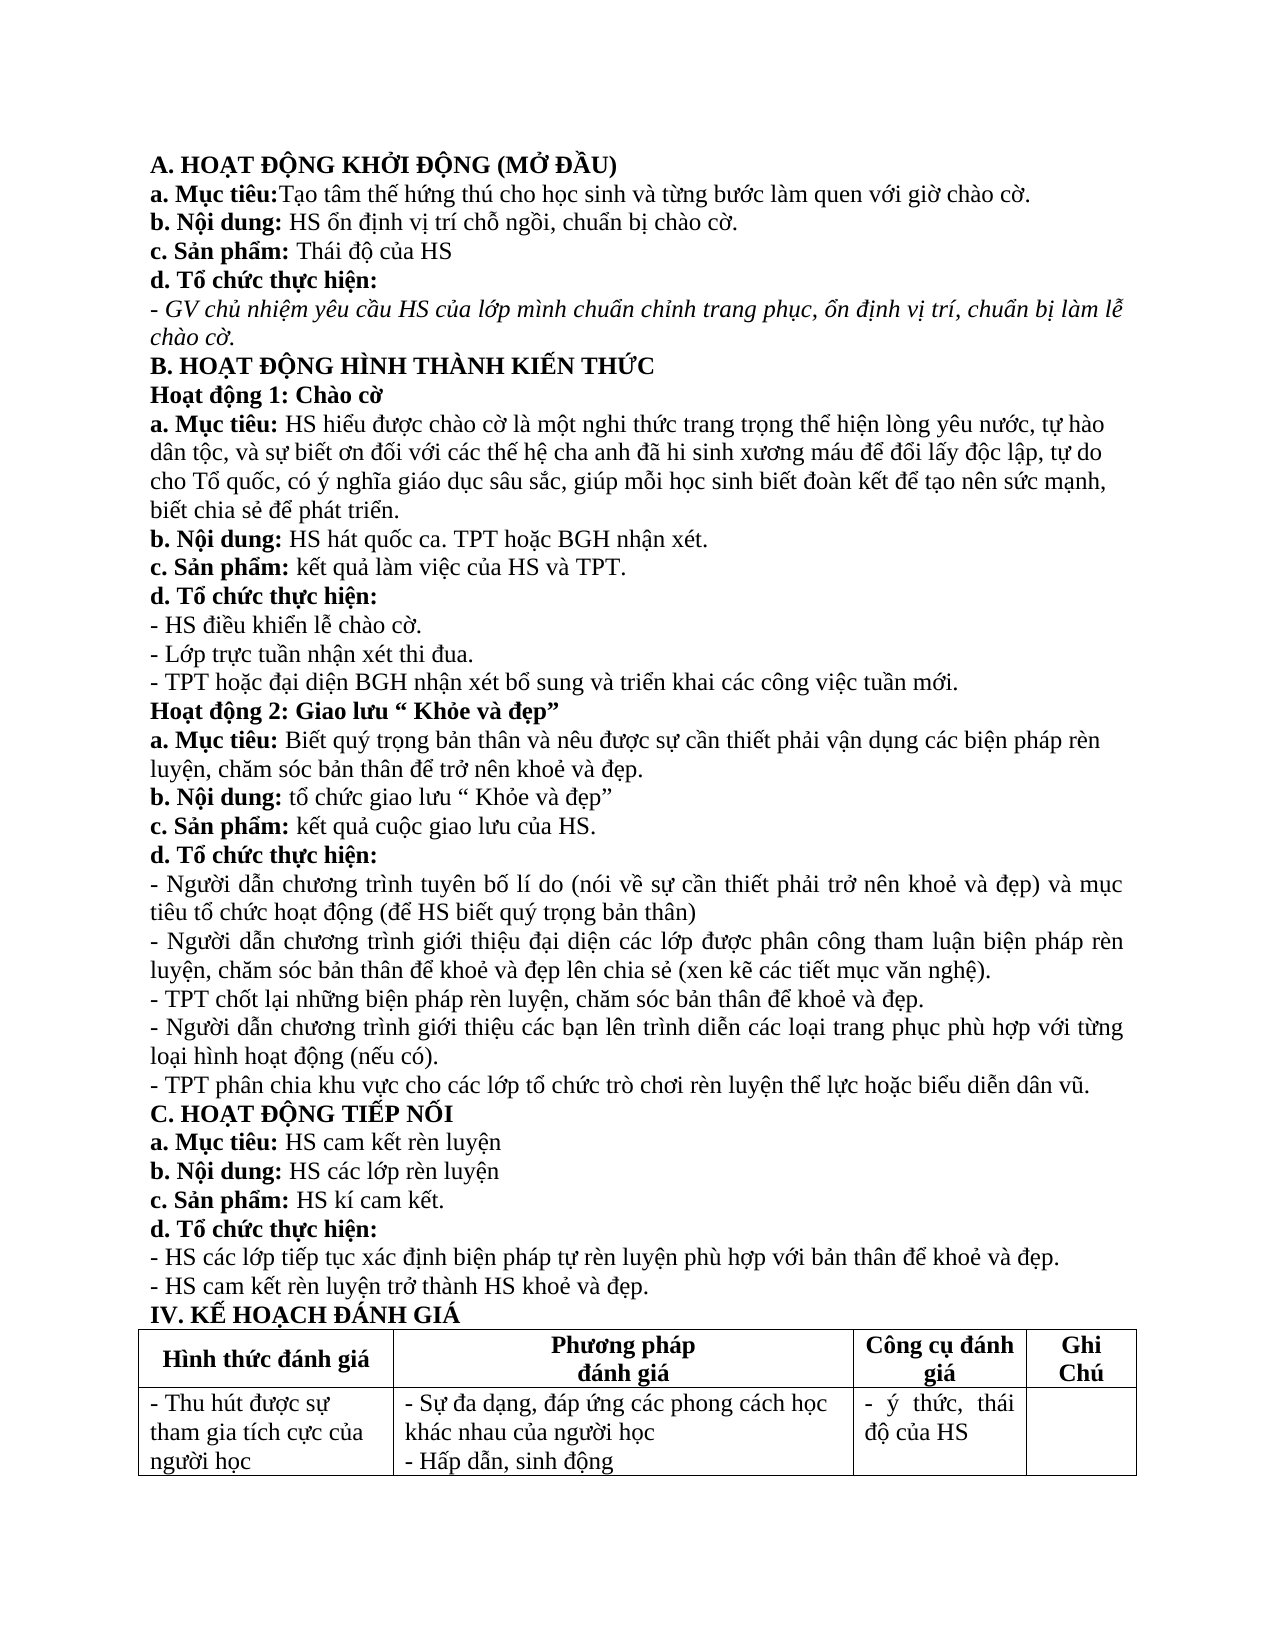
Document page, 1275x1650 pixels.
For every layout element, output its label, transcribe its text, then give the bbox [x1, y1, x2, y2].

text b. Nội dung: HS hát quốc ca. TPT hoặc BGH nhận xét. [150, 524, 1125, 552]
text A. HOẠT ĐỘNG KHỞI ĐỘNG (MỞ ĐẦU) [150, 150, 1125, 179]
text c. Sản phẩm: kết quả cuộc giao lưu của HS. [150, 811, 1125, 840]
table_header Hình thức đánh giá [139, 1330, 393, 1387]
text - Người dẫn chương trình giới thiệu đại diện các lớp được phân công tham luận biện pháp rèn luyện, chăm sóc bản thân để khoẻ và đẹp lên chia sẻ (xen kẽ các tiết mục văn nghệ). [150, 926, 1125, 984]
text a. Mục tiêu: HS cam kết rèn luyện [150, 1127, 1125, 1156]
text IV. KẾ HOẠCH ĐÁNH GIÁ [150, 1300, 1125, 1329]
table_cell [394, 1388, 853, 1474]
text b. Nội dung: HS các lớp rèn luyện [150, 1156, 1125, 1185]
text - GV chủ nhiệm yêu cầu HS của lớp mình chuẩn chỉnh trang phục, ổn định vị trí, chuẩn bị làm lễ chào cờ. [150, 294, 1125, 351]
text d. Tổ chức thực hiện: [150, 265, 1125, 294]
table_header Phương pháp đánh giá [394, 1330, 853, 1387]
text a. Mục tiêu:Tạo tâm thế hứng thú cho học sinh và từng bước làm quen với giờ chào cờ. [150, 179, 1125, 207]
text - HS các lớp tiếp tục xác định biện pháp tự rèn luyện phù hợp với bản thân để khoẻ và đẹp. [150, 1242, 1125, 1271]
text a. Mục tiêu: Biết quý trọng bản thân và nêu được sự cần thiết phải vận dụng các biện pháp rèn luyện, chăm sóc bản thân để trở nên khoẻ và đẹp. [150, 725, 1125, 782]
text a. Mục tiêu: HS hiểu được chào cờ là một nghi thức trang trọng thể hiện lòng yêu nước, tự hào dân tộc, và sự biết ơn đối với các thế hệ cha anh đã hi sinh xương máu để đổi lấy độc lập, tự do cho Tổ quốc, có ý nghĩa giáo dục sâu sắc, giúp mỗi học sinh biết đoàn kết để tạo nên sức mạnh, biết chia sẻ để phát triển. [150, 409, 1125, 524]
text - TPT hoặc đại diện BGH nhận xét bổ sung và triển khai các công việc tuần mới. [150, 667, 1125, 696]
table_header Ghi Chú [1027, 1330, 1136, 1387]
text d. Tổ chức thực hiện: [150, 581, 1125, 610]
table_header Công cụ đánh giá [854, 1330, 1026, 1387]
text C. HOẠT ĐỘNG TIẾP NỐI [150, 1099, 1125, 1127]
text c. Sản phẩm: Thái độ của HS [150, 236, 1125, 265]
text B. HOẠT ĐỘNG HÌNH THÀNH KIẾN THỨC [150, 351, 1125, 380]
text - TPT phân chia khu vực cho các lớp tổ chức trò chơi rèn luyện thể lực hoặc biểu diễn dân vũ. [150, 1070, 1125, 1099]
text - Người dẫn chương trình giới thiệu các bạn lên trình diễn các loại trang phục phù hợp với từng loại hình hoạt động (nếu có). [150, 1012, 1125, 1070]
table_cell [854, 1388, 1026, 1474]
text b. Nội dung: tổ chức giao lưu “ Khỏe và đẹp” [150, 782, 1125, 811]
table_cell [1027, 1388, 1136, 1474]
text Hoạt động 1: Chào cờ [150, 380, 1125, 409]
text c. Sản phẩm: kết quả làm việc của HS và TPT. [150, 552, 1125, 581]
text - TPT chốt lại những biện pháp rèn luyện, chăm sóc bản thân để khoẻ và đẹp. [150, 984, 1125, 1012]
text - Lớp trực tuần nhận xét thi đua. [150, 639, 1125, 667]
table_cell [139, 1388, 393, 1474]
text Hoạt động 2: Giao lưu “ Khỏe và đẹp” [150, 696, 1125, 725]
text c. Sản phẩm: HS kí cam kết. [150, 1185, 1125, 1214]
text - HS cam kết rèn luyện trở thành HS khoẻ và đẹp. [150, 1271, 1125, 1300]
text - HS điều khiển lễ chào cờ. [150, 610, 1125, 639]
text d. Tổ chức thực hiện: [150, 1214, 1125, 1242]
text d. Tổ chức thực hiện: [150, 840, 1125, 869]
text b. Nội dung: HS ổn định vị trí chỗ ngồi, chuẩn bị chào cờ. [150, 207, 1125, 236]
text - Người dẫn chương trình tuyên bố lí do (nói về sự cần thiết phải trở nên khoẻ và đẹp) và mục tiêu tổ chức hoạt động (để HS biết quý trọng bản thân) [150, 869, 1125, 926]
